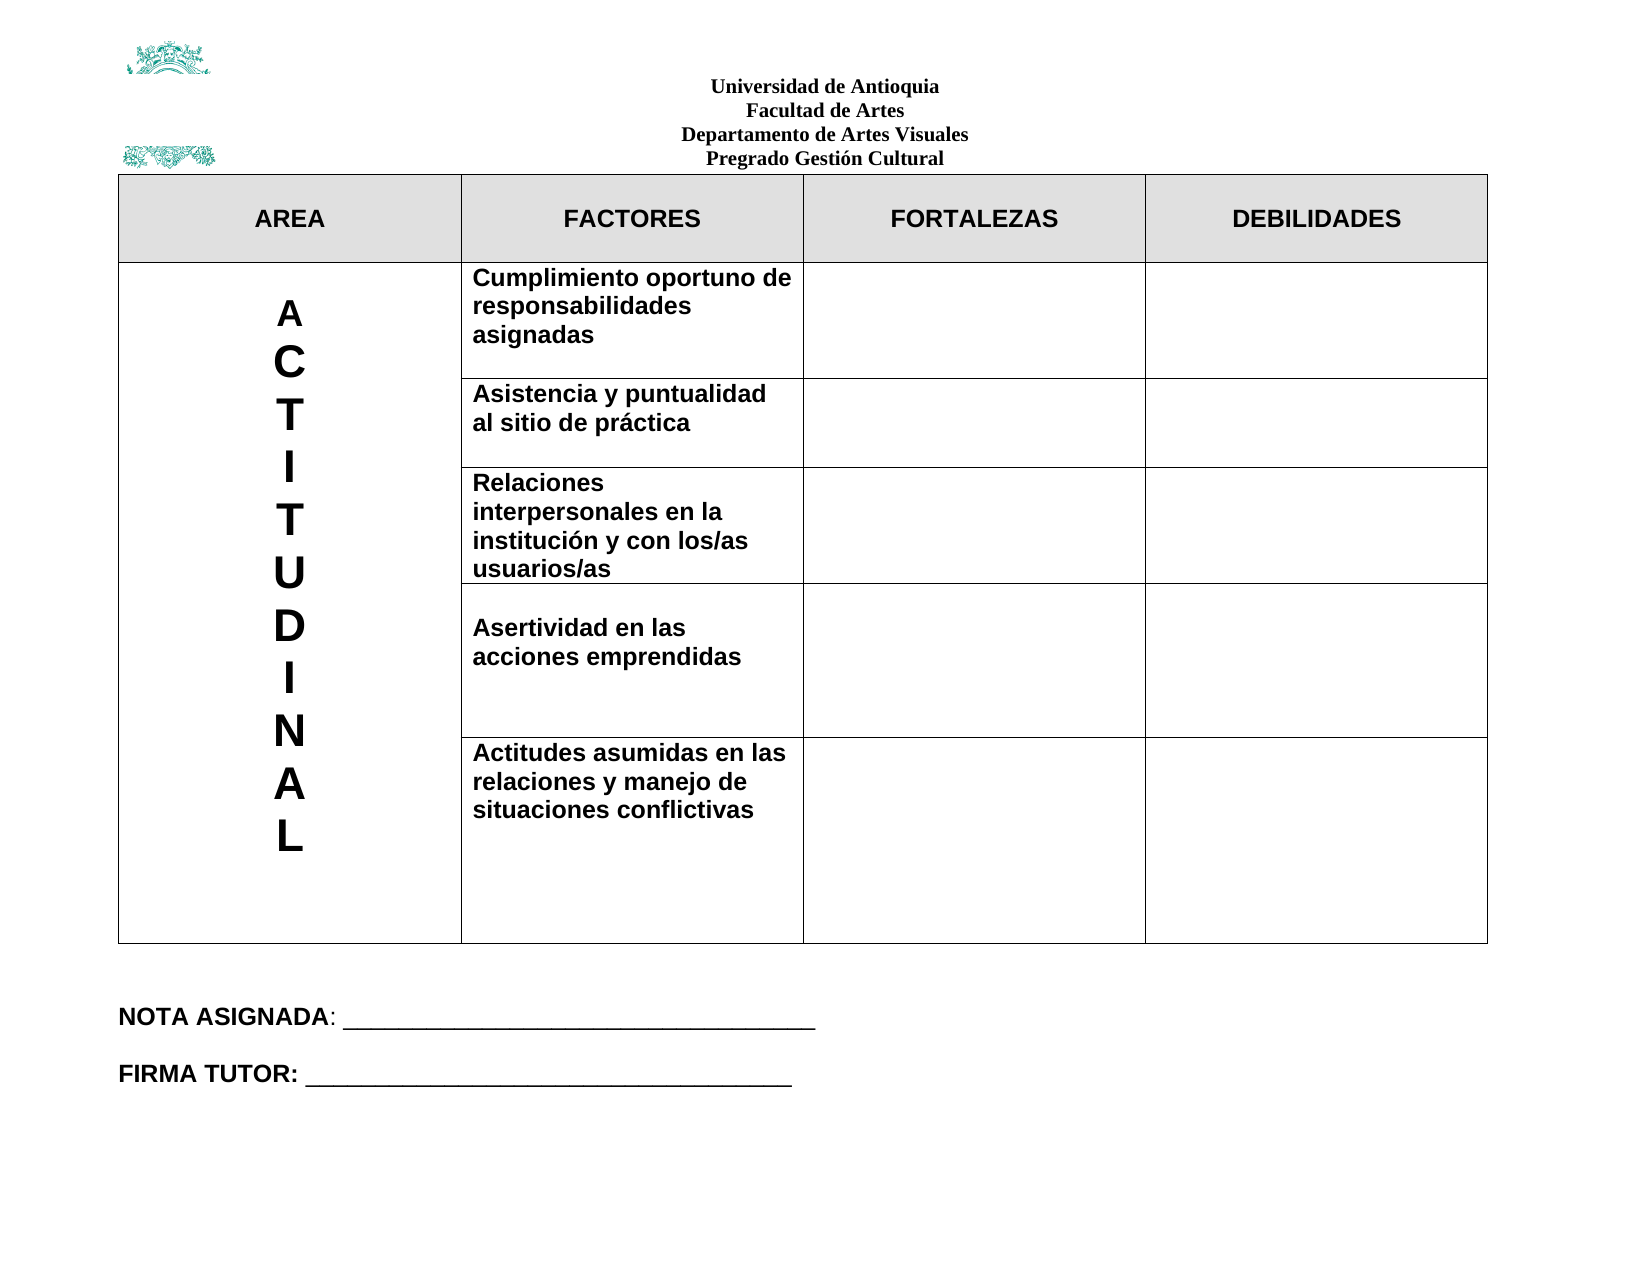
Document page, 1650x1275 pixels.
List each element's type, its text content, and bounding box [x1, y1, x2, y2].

table_cell [804, 738, 1145, 943]
table_cell [1146, 584, 1487, 737]
table_cell A C T I T U D I N A L [119, 263, 461, 943]
table_header DEBILIDADES [1146, 175, 1487, 262]
table_cell [1146, 738, 1487, 943]
table_cell [804, 263, 1145, 378]
picture [118, 41, 219, 74]
table_cell Cumplimiento oportuno de responsabilidades asignadas [462, 263, 803, 378]
table_header FACTORES [462, 175, 803, 262]
table_cell Asistencia y puntualidad al sitio de práctica [462, 379, 803, 467]
table_cell [1146, 263, 1487, 378]
table_cell Actitudes asumidas en las relaciones y manejo de situaciones conflictivas [462, 738, 803, 943]
table_header AREA [119, 175, 461, 262]
table_header FORTALEZAS [804, 175, 1145, 262]
table_cell [804, 468, 1145, 583]
table_cell [804, 379, 1145, 467]
text NOTA ASIGNADA: __________________________________ [118, 1002, 1532, 1030]
text FIRMA TUTOR: ___________________________________ [118, 1059, 1532, 1088]
table_cell [804, 584, 1145, 737]
table_cell Relaciones interpersonales en la institución y con los/as usuarios/as [462, 468, 803, 583]
table_cell [1146, 379, 1487, 467]
picture [118, 146, 219, 174]
table_cell [1146, 468, 1487, 583]
table_cell Asertividad en las acciones emprendidas [462, 584, 803, 737]
